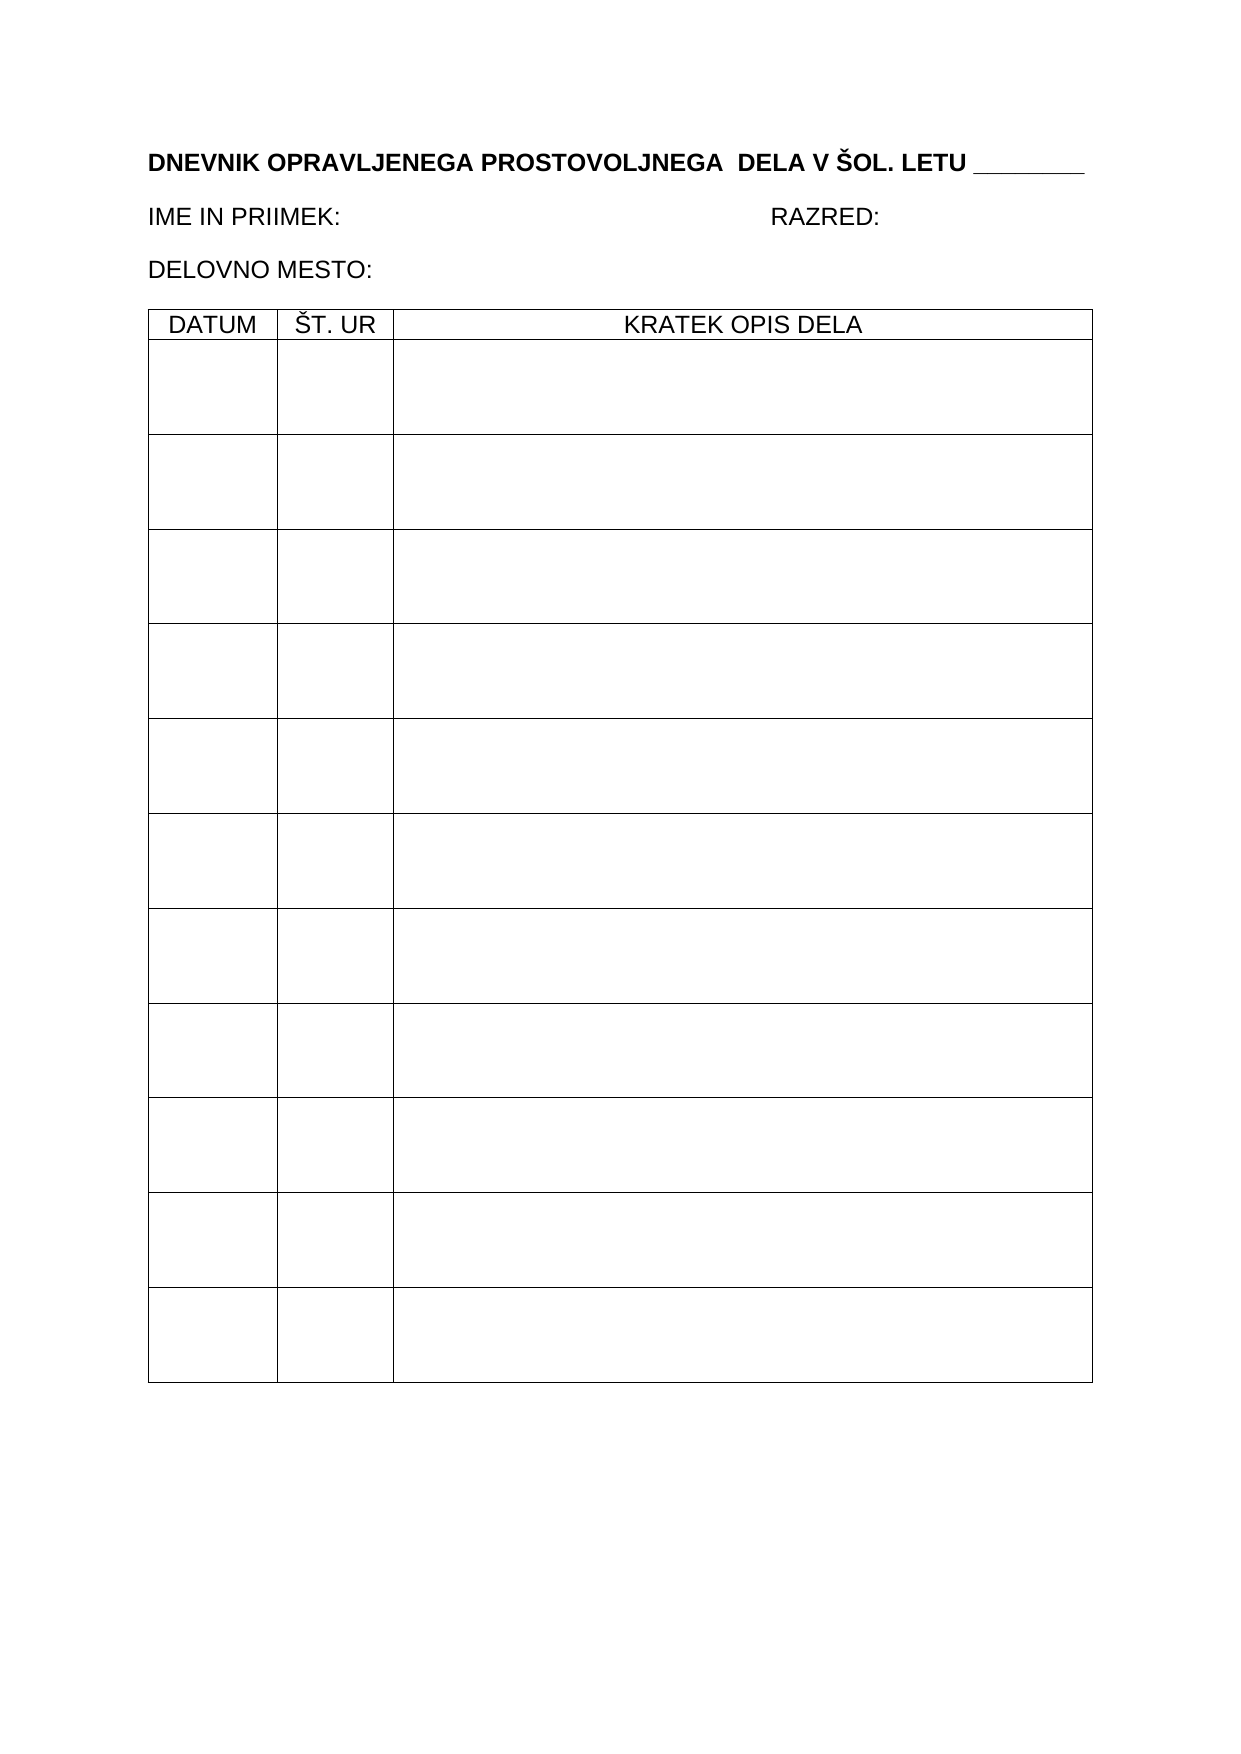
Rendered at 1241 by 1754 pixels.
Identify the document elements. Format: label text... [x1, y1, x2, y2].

table_cell [278, 909, 393, 1002]
table_cell [394, 814, 1092, 908]
table_cell [278, 624, 393, 718]
table_cell [149, 624, 277, 718]
table_header KRATEK OPIS DELA [394, 310, 1092, 339]
table_cell [278, 435, 393, 528]
table_cell [394, 1288, 1092, 1382]
table_cell [394, 1004, 1092, 1097]
table_cell [394, 530, 1092, 623]
table_cell [278, 719, 393, 813]
table_cell [394, 909, 1092, 1002]
table_cell [149, 909, 277, 1002]
table_cell [394, 719, 1092, 813]
text DNEVNIK OPRAVLJENEGA PROSTOVOLJNEGA DELA V ŠOL. LETU ________ [148, 148, 1093, 176]
table_cell [149, 435, 277, 528]
text IME IN PRIIMEK: RAZRED: [148, 201, 1093, 230]
table_cell [278, 1193, 393, 1287]
table_cell [149, 530, 277, 623]
table_cell [394, 1098, 1092, 1192]
table_cell [278, 530, 393, 623]
table_cell [149, 814, 277, 908]
table_cell [394, 1193, 1092, 1287]
table_cell [149, 1193, 277, 1287]
table_header DATUM [149, 310, 277, 339]
table_cell [278, 1098, 393, 1192]
table_header ŠT. UR [278, 310, 393, 339]
table_cell [149, 340, 277, 434]
table_cell [278, 814, 393, 908]
table_cell [278, 1004, 393, 1097]
table_cell [149, 1098, 277, 1192]
table_cell [278, 1288, 393, 1382]
table_cell [149, 1288, 277, 1382]
table_cell [394, 624, 1092, 718]
table_cell [394, 340, 1092, 434]
table_cell [278, 340, 393, 434]
table_cell [149, 1004, 277, 1097]
table_cell [394, 435, 1092, 528]
table_cell [149, 719, 277, 813]
text DELOVNO MESTO: [148, 255, 1093, 284]
